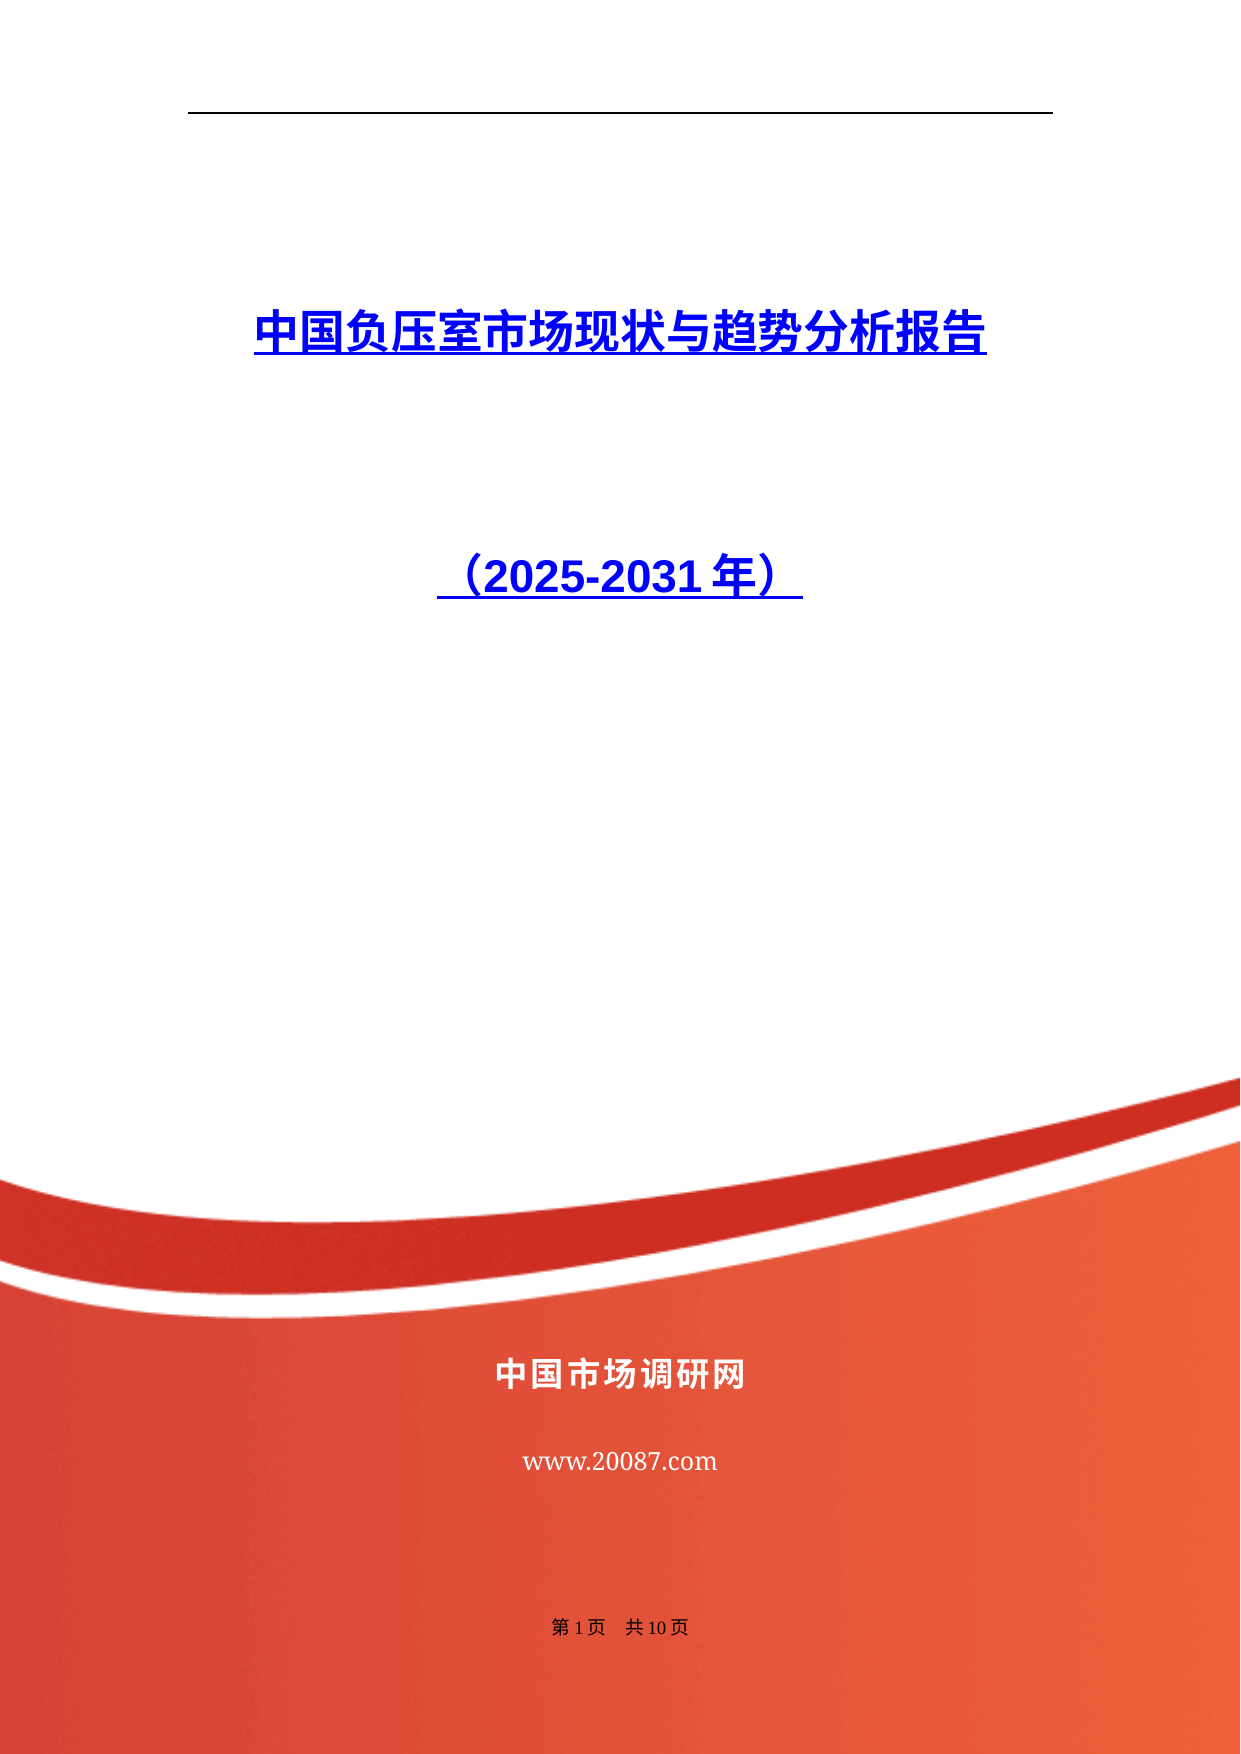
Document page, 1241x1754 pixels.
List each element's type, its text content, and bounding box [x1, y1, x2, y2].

picture [0, 1006, 1241, 1754]
table_header 中国负压室市场现状与趋势分析报告（2025-2031年） [188, 207, 1053, 773]
subtitle 中国市场调研网 [187, 1339, 1053, 1404]
text www.20087.com [187, 1428, 1053, 1493]
